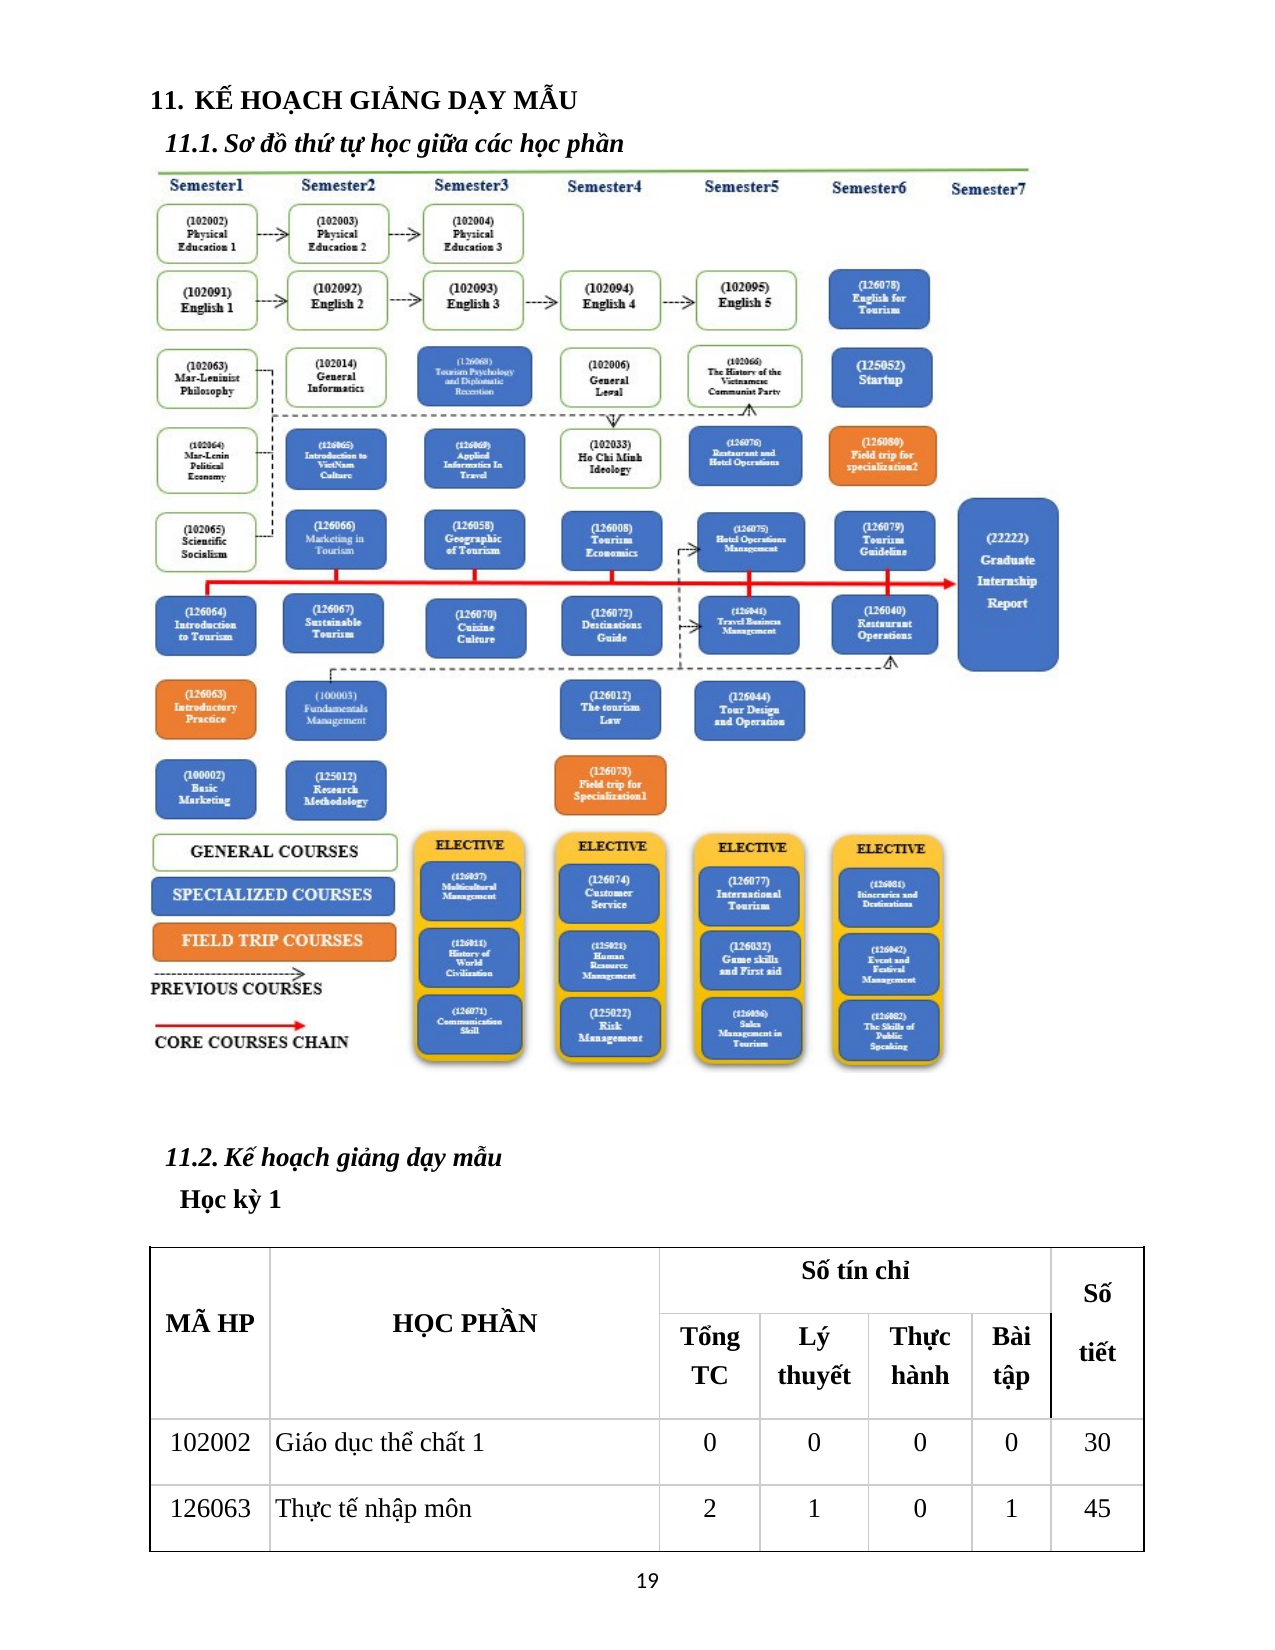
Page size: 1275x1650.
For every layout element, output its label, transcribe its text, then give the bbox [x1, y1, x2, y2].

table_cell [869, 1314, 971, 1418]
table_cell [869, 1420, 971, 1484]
picture [150, 166, 1066, 1073]
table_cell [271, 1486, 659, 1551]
subtitle Sơ đồ thứ tự học giữa các học phần [150, 127, 1144, 158]
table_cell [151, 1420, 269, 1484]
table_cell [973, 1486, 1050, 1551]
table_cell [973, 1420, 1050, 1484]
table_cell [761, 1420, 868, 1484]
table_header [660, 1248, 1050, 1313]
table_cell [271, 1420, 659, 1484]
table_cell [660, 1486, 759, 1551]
subtitle KẾ HOẠCH GIẢNG DẠY MẪU [150, 84, 1144, 116]
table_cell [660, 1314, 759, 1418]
subtitle Kế hoạch giảng dạy mẫu [150, 1142, 1144, 1173]
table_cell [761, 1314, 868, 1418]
text Học kỳ 1 [150, 1183, 1144, 1215]
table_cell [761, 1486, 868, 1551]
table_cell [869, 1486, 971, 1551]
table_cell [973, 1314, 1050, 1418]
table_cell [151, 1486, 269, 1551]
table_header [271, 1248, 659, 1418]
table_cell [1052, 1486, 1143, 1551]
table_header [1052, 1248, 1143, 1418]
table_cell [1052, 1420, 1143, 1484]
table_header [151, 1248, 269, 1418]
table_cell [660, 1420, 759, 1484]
